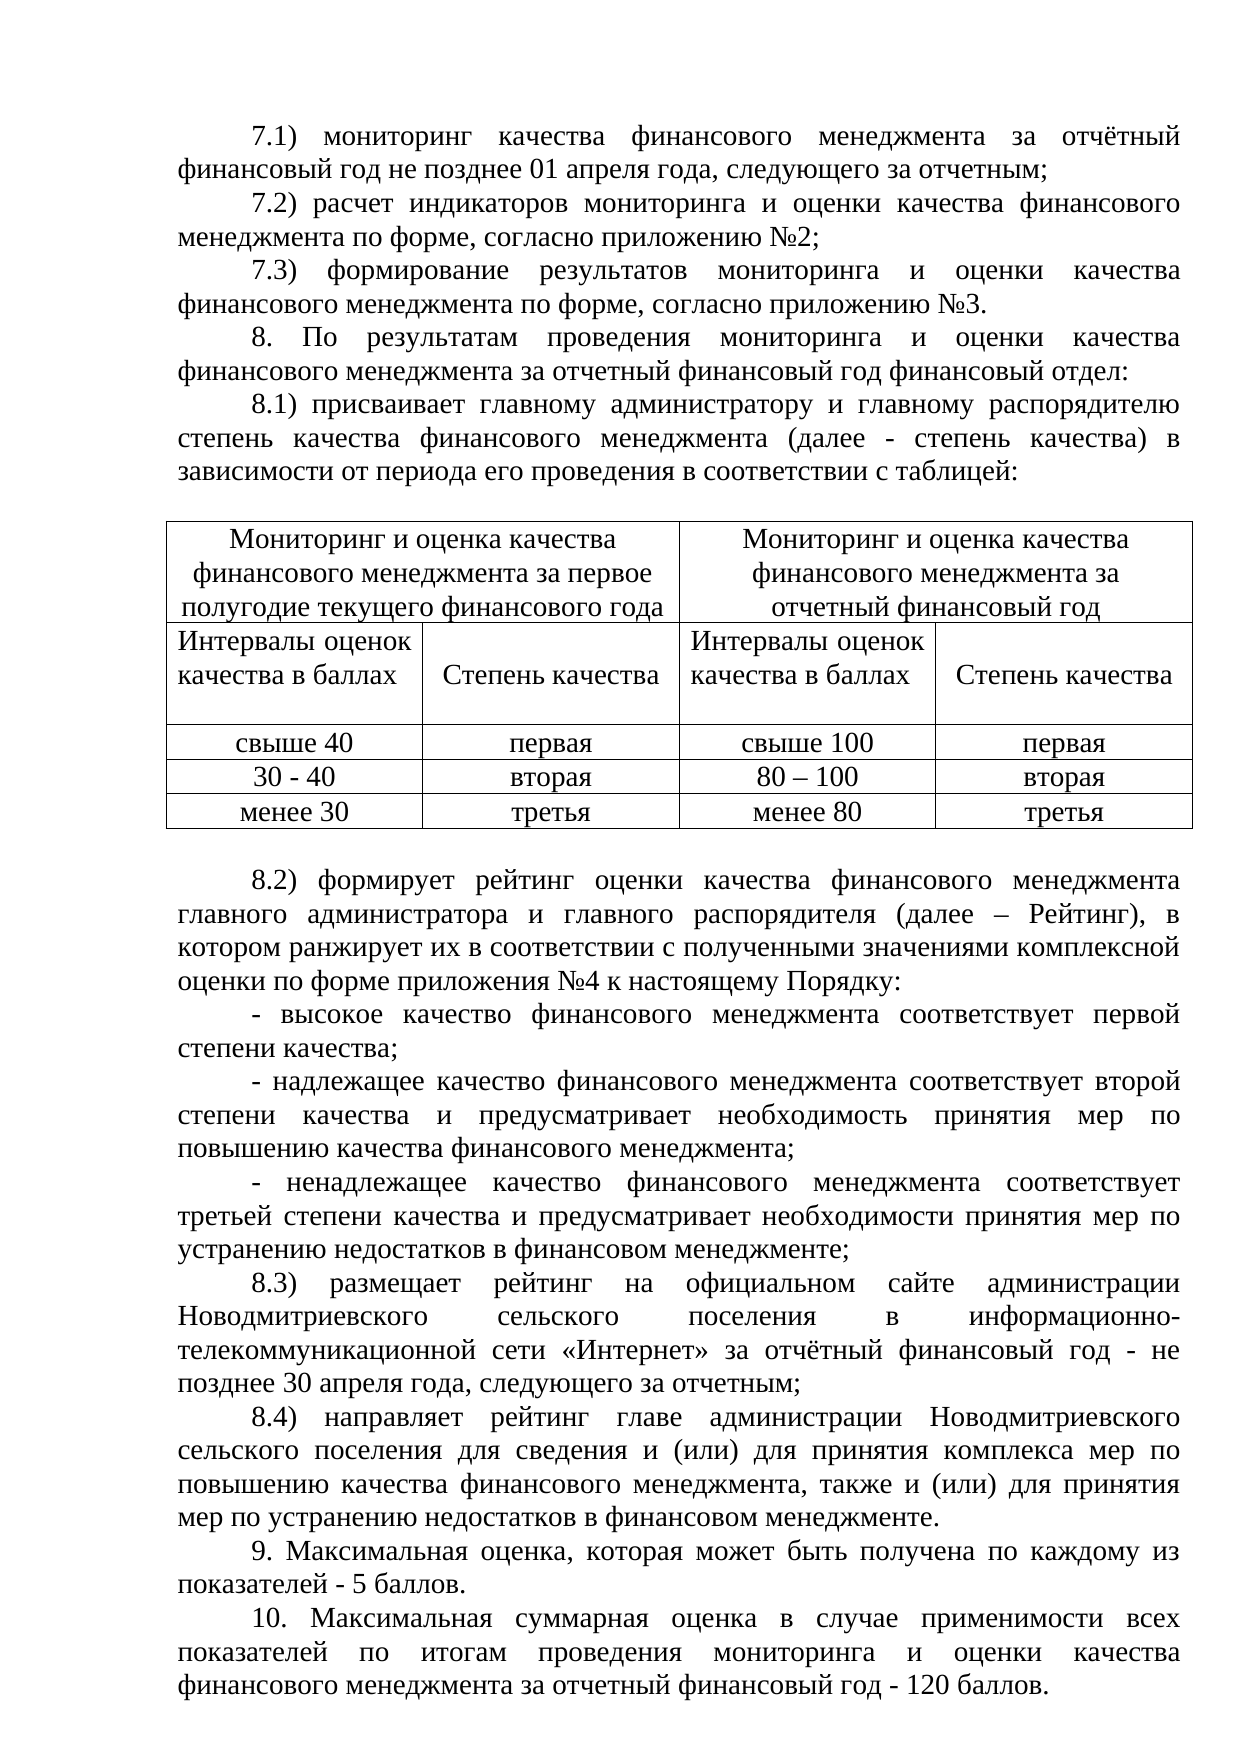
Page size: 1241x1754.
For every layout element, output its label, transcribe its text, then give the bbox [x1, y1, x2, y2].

text - ненадлежащее качество финансового менеджмента соответствует третьей степени качества и предусматривает необходимости принятия мер по устранению недостатков в финансовом менеджменте; [177, 1164, 1181, 1265]
table_cell первая [936, 725, 1192, 758]
table_cell Интервалы оценок качества в баллах [167, 623, 422, 724]
table_cell вторая [423, 760, 679, 793]
text 7.2) расчет индикаторов мониторинга и оценки качества финансового менеджмента по форме, согласно приложению №2; [177, 185, 1181, 252]
table_cell первая [423, 725, 679, 758]
text 8.4) направляет рейтинг главе администрации Новодмитриевского сельского поселения для сведения и (или) для принятия комплекса мер по повышению качества финансового менеджмента, также и (или) для принятия мер по устранению недостатков в финансовом менеджменте. [177, 1399, 1181, 1533]
table_cell менее 80 [680, 794, 935, 828]
table_cell 30 - 40 [167, 760, 422, 793]
text 9. Максимальная оценка, которая может быть получена по каждому из показателей - 5 баллов. [177, 1533, 1181, 1600]
table_cell менее 30 [167, 794, 422, 828]
table_header Мониторинг и оценка качества финансового менеджмента за первое полугодие текущего финансового года [167, 522, 679, 622]
text 8.2) формирует рейтинг оценки качества финансового менеджмента главного администратора и главного распорядителя (далее – Рейтинг), в котором ранжирует их в соответствии с полученными значениями комплексной оценки по форме приложения №4 к настоящему Порядку: [177, 862, 1181, 996]
text 8.1) присваивает главному администратору и главному распорядителю степень качества финансового менеджмента (далее - степень качества) в зависимости от периода его проведения в соответствии с таблицей: [177, 386, 1181, 487]
table_header Мониторинг и оценка качества финансового менеджмента за отчетный финансовый год [680, 522, 1192, 622]
table_cell Интервалы оценок качества в баллах [680, 623, 935, 724]
table_cell 80 – 100 [680, 760, 935, 793]
table_cell свыше 40 [167, 725, 422, 758]
table_cell Степень качества [936, 623, 1192, 724]
table_cell Степень качества [423, 623, 679, 724]
table_cell вторая [936, 760, 1192, 793]
text 8. По результатам проведения мониторинга и оценки качества финансового менеджмента за отчетный финансовый год финансовый отдел: [177, 319, 1181, 386]
table_cell третья [423, 794, 679, 828]
text 7.1) мониторинг качества финансового менеджмента за отчётный финансовый год не позднее 01 апреля года, следующего за отчетным; [177, 118, 1181, 185]
text - надлежащее качество финансового менеджмента соответствует второй степени качества и предусматривает необходимость принятия мер по повышению качества финансового менеджмента; [177, 1063, 1181, 1164]
table_cell третья [936, 794, 1192, 828]
text 10. Максимальная суммарная оценка в случае применимости всех показателей по итогам проведения мониторинга и оценки качества финансового менеджмента за отчетный финансовый год - 120 баллов. [177, 1600, 1181, 1701]
text 8.3) размещает рейтинг на официальном сайте администрации Новодмитриевского сельского поселения в информационно- телекоммуникационной сети «Интернет» за отчётный финансовый год - не позднее 30 апреля года, следующего за отчетным; [177, 1265, 1181, 1399]
table_cell свыше 100 [680, 725, 935, 758]
text 7.3) формирование результатов мониторинга и оценки качества финансового менеджмента по форме, согласно приложению №3. [177, 252, 1181, 319]
text - высокое качество финансового менеджмента соответствует первой степени качества; [177, 996, 1181, 1063]
